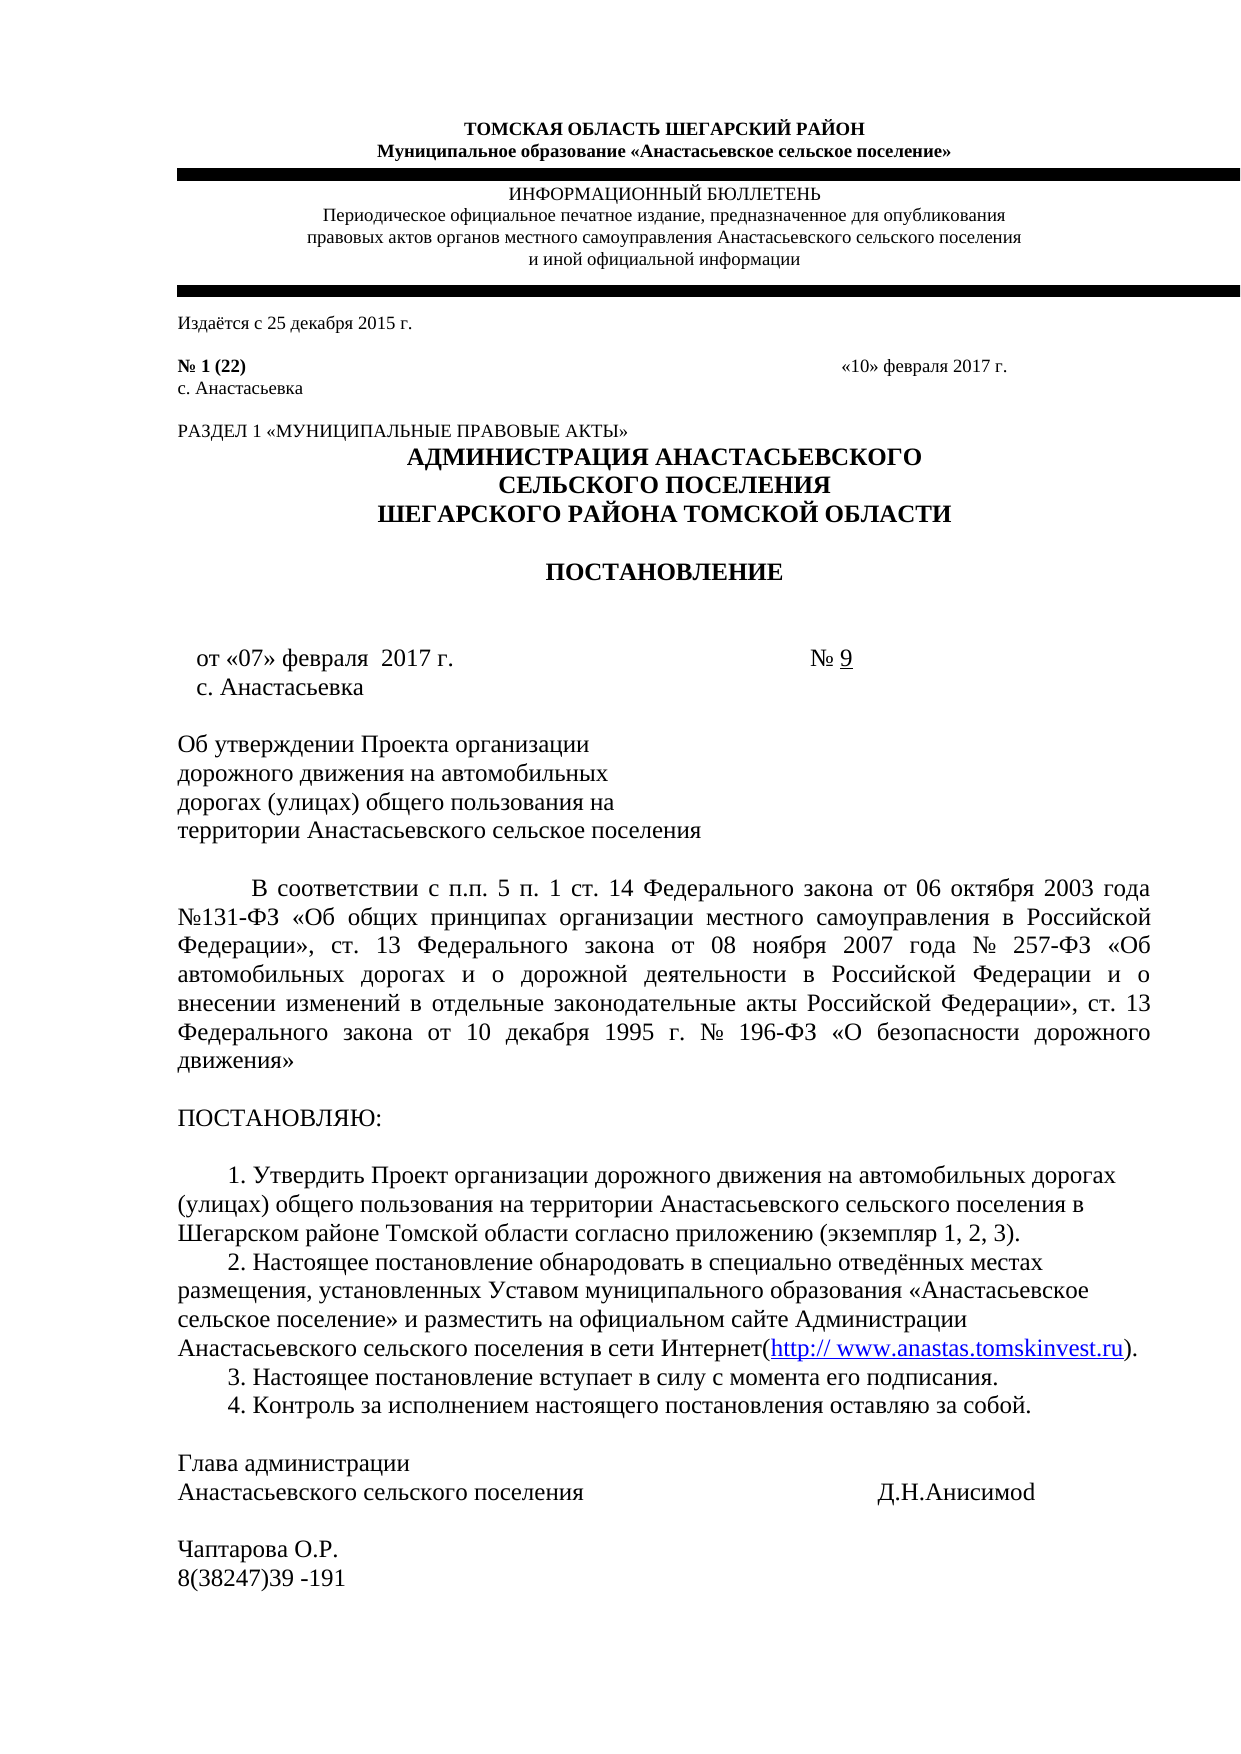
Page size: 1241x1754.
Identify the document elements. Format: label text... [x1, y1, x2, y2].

text территории Анастасьевского сельское поселения [177, 815, 1152, 844]
text СЕЛЬСКОГО ПОСЕЛЕНИЯ [177, 470, 1152, 499]
text В соответствии с п.п. 5 п. 1 ст. 14 Федерального закона от 06 октября 2003 года №131-ФЗ «Об общих принципах организации местного самоуправления в Российской Федерации», ст. 13 Федерального закона от 08 ноября 2007 года № 257-ФЗ «Об автомобильных дорогах и о дорожной деятельности в Российской Федерации и о внесении изменений в отдельные законодательные акты Российской Федерации», ст. 13 Федерального закона от 10 декабря 1995 г. № 196-ФЗ «О безопасности дорожного движения» [177, 873, 1152, 1074]
text правовых актов органов местного самоуправления Анастасьевского сельского поселения [177, 226, 1152, 247]
text 3. Настоящее постановление вступает в силу с момента его подписания. [177, 1362, 1152, 1390]
text и иной официальной информации [177, 247, 1152, 269]
text ИНФОРМАЦИОННЫЙ БЮЛЛЕТЕНЬ [177, 183, 1152, 204]
text Муниципальное образование «Анастасьевское сельское поселение» [177, 140, 1152, 161]
text Об утверждении Проекта организации [177, 729, 1152, 758]
text от «07» февраля 2017 г. № 9 [177, 643, 1152, 672]
text 1. Утвердить Проект организации дорожного движения на автомобильных дорогах (улицах) общего пользования на территории Анастасьевского сельского поселения в Шегарском районе Томской области согласно приложению (экземпляр 1, 2, 3). [177, 1160, 1152, 1247]
text 4. Контроль за исполнением настоящего постановления оставляю за собой. [177, 1390, 1152, 1419]
text № 1 (22) «10» февраля 2017 г. [177, 355, 1152, 377]
text дорогах (улицах) общего пользования на [177, 787, 1152, 815]
text 2. Настоящее постановление обнародовать в специально отведённых местах размещения, установленных Уставом муниципального образования «Анастасьевское сельское поселение» и разместить на официальном сайте Администрации Анастасьевского сельского поселения в сети Интернет(http:// ). [177, 1247, 1152, 1362]
text с. Анастасьевка [177, 377, 1152, 398]
text Издаётся с 25 декабря 2015 г. [177, 312, 1152, 334]
text РАЗДЕЛ 1 «МУНИЦИПАЛЬНЫЕ ПРАВОВЫЕ АКТЫ» [177, 420, 1152, 442]
text ШЕГАРСКОГО РАЙОНА ТОМСКОЙ ОБЛАСТИ [177, 499, 1152, 528]
text Глава администрации [177, 1448, 1152, 1477]
text с. Анастасьевка [177, 672, 1152, 700]
text дорожного движения на автомобильных [177, 758, 1152, 787]
text Анастасьевского сельского поселения Д.Н.Анисимоd [177, 1477, 1152, 1505]
text ПОСТАНОВЛЕНИЕ [177, 557, 1152, 585]
text 8(38247)39 -191 [177, 1563, 1152, 1592]
text АДМИНИСТРАЦИЯ АНАСТАСЬЕВСКОГО [177, 442, 1152, 470]
text Чаптарова О.Р. [177, 1534, 1152, 1563]
text постановляю: [177, 1103, 1152, 1132]
text ТОМСКАЯ ОБЛАСТЬ ШЕГАРСКИЙ РАЙОН [177, 118, 1152, 140]
text Периодическое официальное печатное издание, предназначенное для опубликования [177, 204, 1152, 226]
